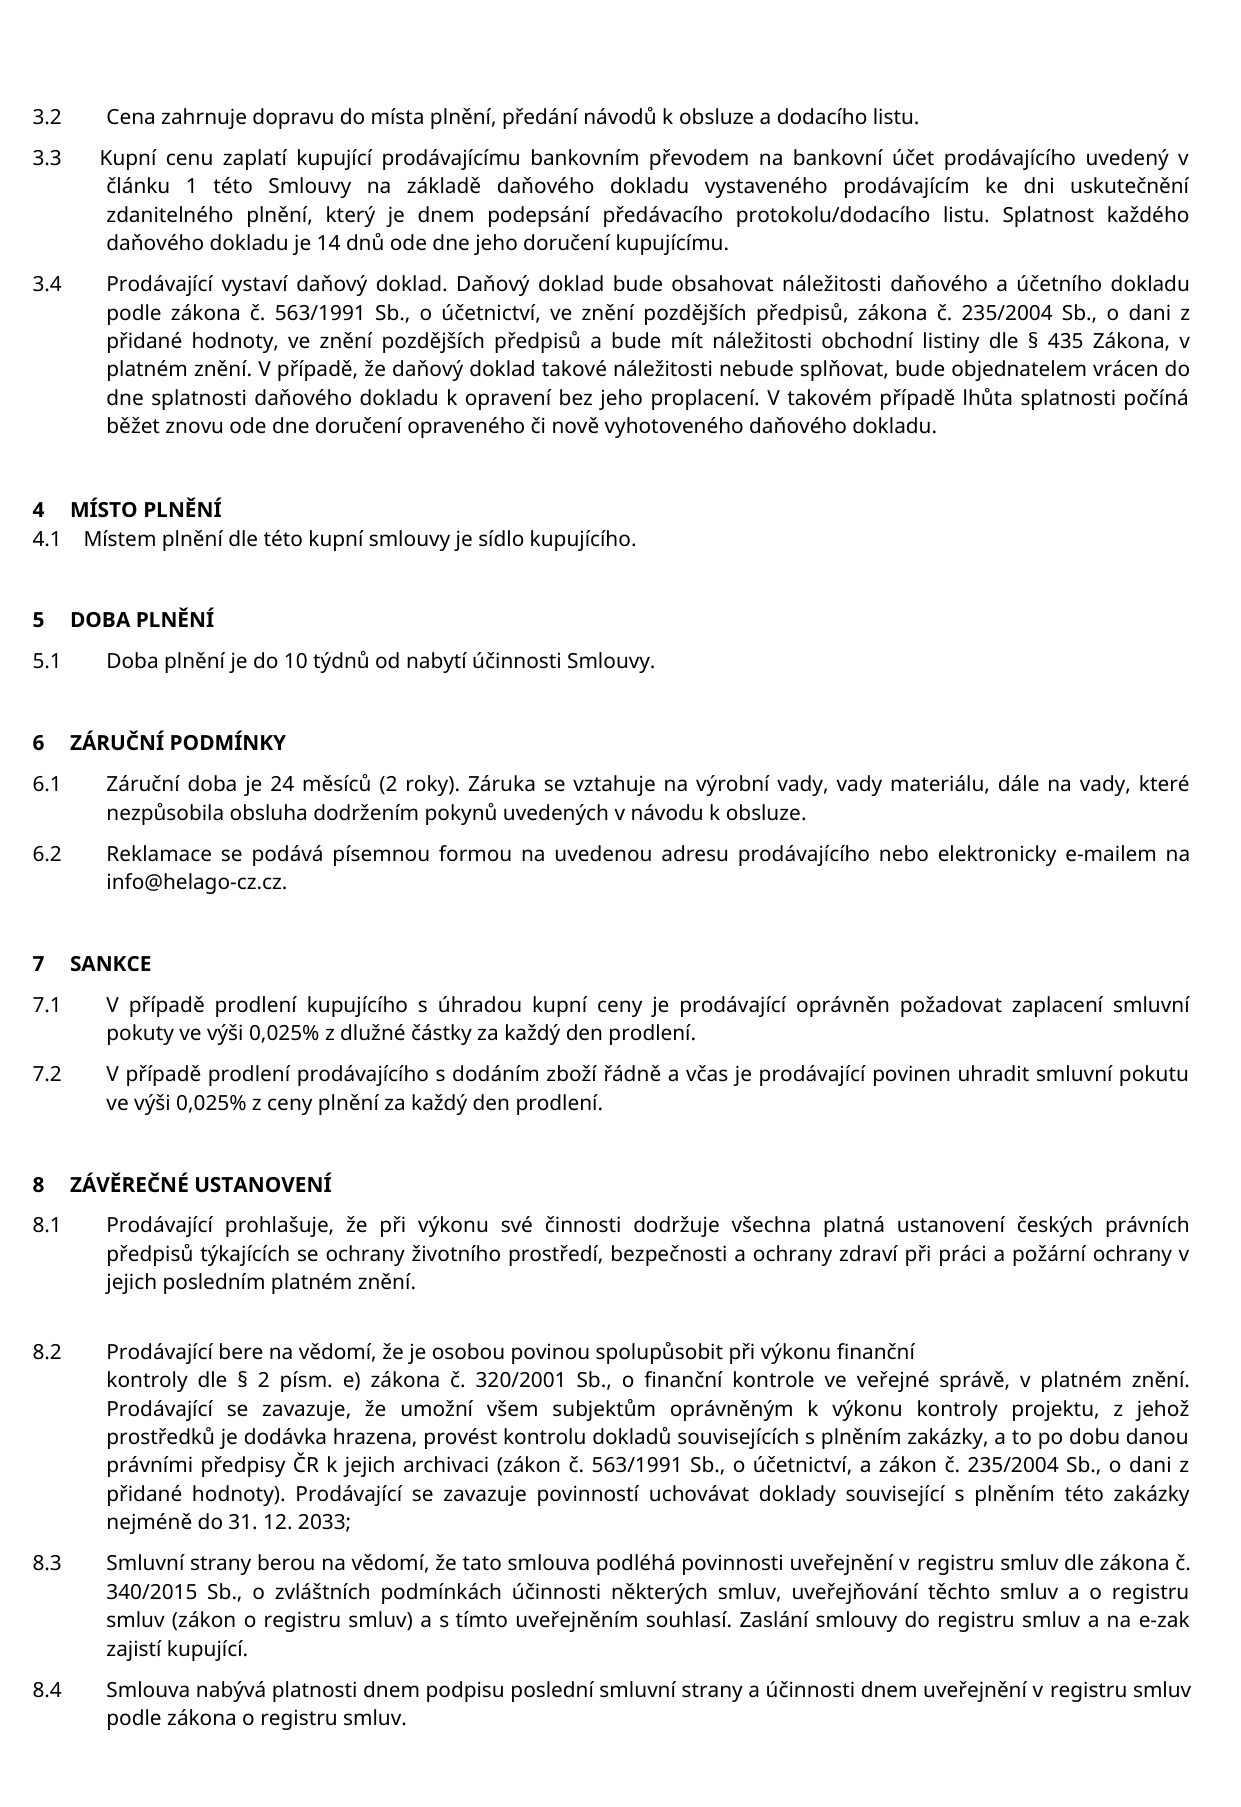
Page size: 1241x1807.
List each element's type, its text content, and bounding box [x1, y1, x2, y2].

text 3.3 Kupní cenu zaplatí kupující prodávajícímu bankovním převodem na bankovní účet prodávajícího uvedený v článku 1 této Smlouvy na základě daňového dokladu vystaveného prodávajícím ke dni uskutečnění zdanitelného plnění, který je dnem podepsání předávacího protokolu/dodacího listu. Splatnost každého daňového dokladu je 14 dnů ode dne jeho doručení kupujícímu. [32, 143, 1191, 257]
text kontroly dle § 2 písm. e) zákona č. 320/2001 Sb., o finanční kontrole ve veřejné správě, v platném znění. Prodávající se zavazuje, že umožní všem subjektům oprávněným k výkonu kontroly projektu, z jehož prostředků je dodávka hrazena, provést kontrolu dokladů souvisejících s plněním zakázky, a to po dobu danou právními předpisy ČR k jejich archivaci (zákon č. 563/1991 Sb., o účetnictví, a zákon č. 235/2004 Sb., o dani z přidané hodnoty). Prodávající se zavazuje povinností uchovávat doklady související s plněním této zakázky nejméně do 31. 12. 2033; [32, 1365, 1191, 1536]
subtitle ZÁVĚREČNÉ USTANOVENÍ [32, 1170, 1191, 1198]
text 7.2 V případě prodlení prodávajícího s dodáním zboží řádně a včas je prodávající povinen uhradit smluvní pokutu ve výši 0,025% z ceny plnění za každý den prodlení. [32, 1059, 1191, 1116]
text 4.1 Místem plnění dle této kupní smlouvy je sídlo kupujícího. [32, 524, 1191, 552]
text 3.2 Cena zahrnuje dopravu do místa plnění, předání návodů k obsluze a dodacího listu. [32, 102, 1191, 130]
subtitle SANKCE [32, 949, 1191, 977]
text 8.4 Smlouva nabývá platnosti dnem podpisu poslední smluvní strany a účinnosti dnem uveřejnění v registru smluv podle zákona o registru smluv. [32, 1675, 1191, 1732]
text 3.4 Prodávající vystaví daňový doklad. Daňový doklad bude obsahovat náležitosti daňového a účetního dokladu podle zákona č. 563/1991 Sb., o účetnictví, ve znění pozdějších předpisů, zákona č. 235/2004 Sb., o dani z přidané hodnoty, ve znění pozdějších předpisů a bude mít náležitosti obchodní listiny dle § 435 Zákona, v platném znění. V případě, že daňový doklad takové náležitosti nebude splňovat, bude objednatelem vrácen do dne splatnosti daňového dokladu k opravení bez jeho proplacení. V takovém případě lhůta splatnosti počíná běžet znovu ode dne doručení opraveného či nově vyhotoveného daňového dokladu. [32, 269, 1191, 440]
subtitle MÍSTO PLNĚNÍ [32, 495, 1191, 524]
subtitle DOBA PLNĚNÍ [32, 606, 1191, 634]
text 7.1 V případě prodlení kupujícího s úhradou kupní ceny je prodávající oprávněn požadovat zaplacení smluvní pokuty ve výši 0,025% z dlužné částky za každý den prodlení. [32, 990, 1191, 1047]
text 6.1 Záruční doba je 24 měsíců (2 roky). Záruka se vztahuje na výrobní vady, vady materiálu, dále na vady, které nezpůsobila obsluha dodržením pokynů uvedených v návodu k obsluze. [32, 769, 1191, 826]
text 8.1 Prodávající prohlašuje, že při výkonu své činnosti dodržuje všechna platná ustanovení českých právních předpisů týkajících se ochrany životního prostředí, bezpečnosti a ochrany zdraví při práci a požární ochrany v jejich posledním platném znění. [32, 1211, 1191, 1296]
text 5.1 Doba plnění je do 10 týdnů od nabytí účinnosti Smlouvy. [32, 647, 1191, 675]
text 8.2 Prodávající bere na vědomí, že je osobou povinou spolupůsobit při výkonu finanční [32, 1337, 1191, 1365]
text 8.3 Smluvní strany berou na vědomí, že tato smlouva podléhá povinnosti uveřejnění v registru smluv dle zákona č. 340/2015 Sb., o zvláštních podmínkách účinnosti některých smluv, uveřejňování těchto smluv a o registru smluv (zákon o registru smluv) a s tímto uveřejněním souhlasí. Zaslání smlouvy do registru smluv a na e-zak zajistí kupující. [32, 1548, 1191, 1662]
text 6.2 Reklamace se podává písemnou formou na uvedenou adresu prodávajícího nebo elektronicky e-mailem na info@helago-cz.cz. [32, 839, 1191, 896]
subtitle ZÁRUČNÍ PODMÍNKY [32, 728, 1191, 757]
